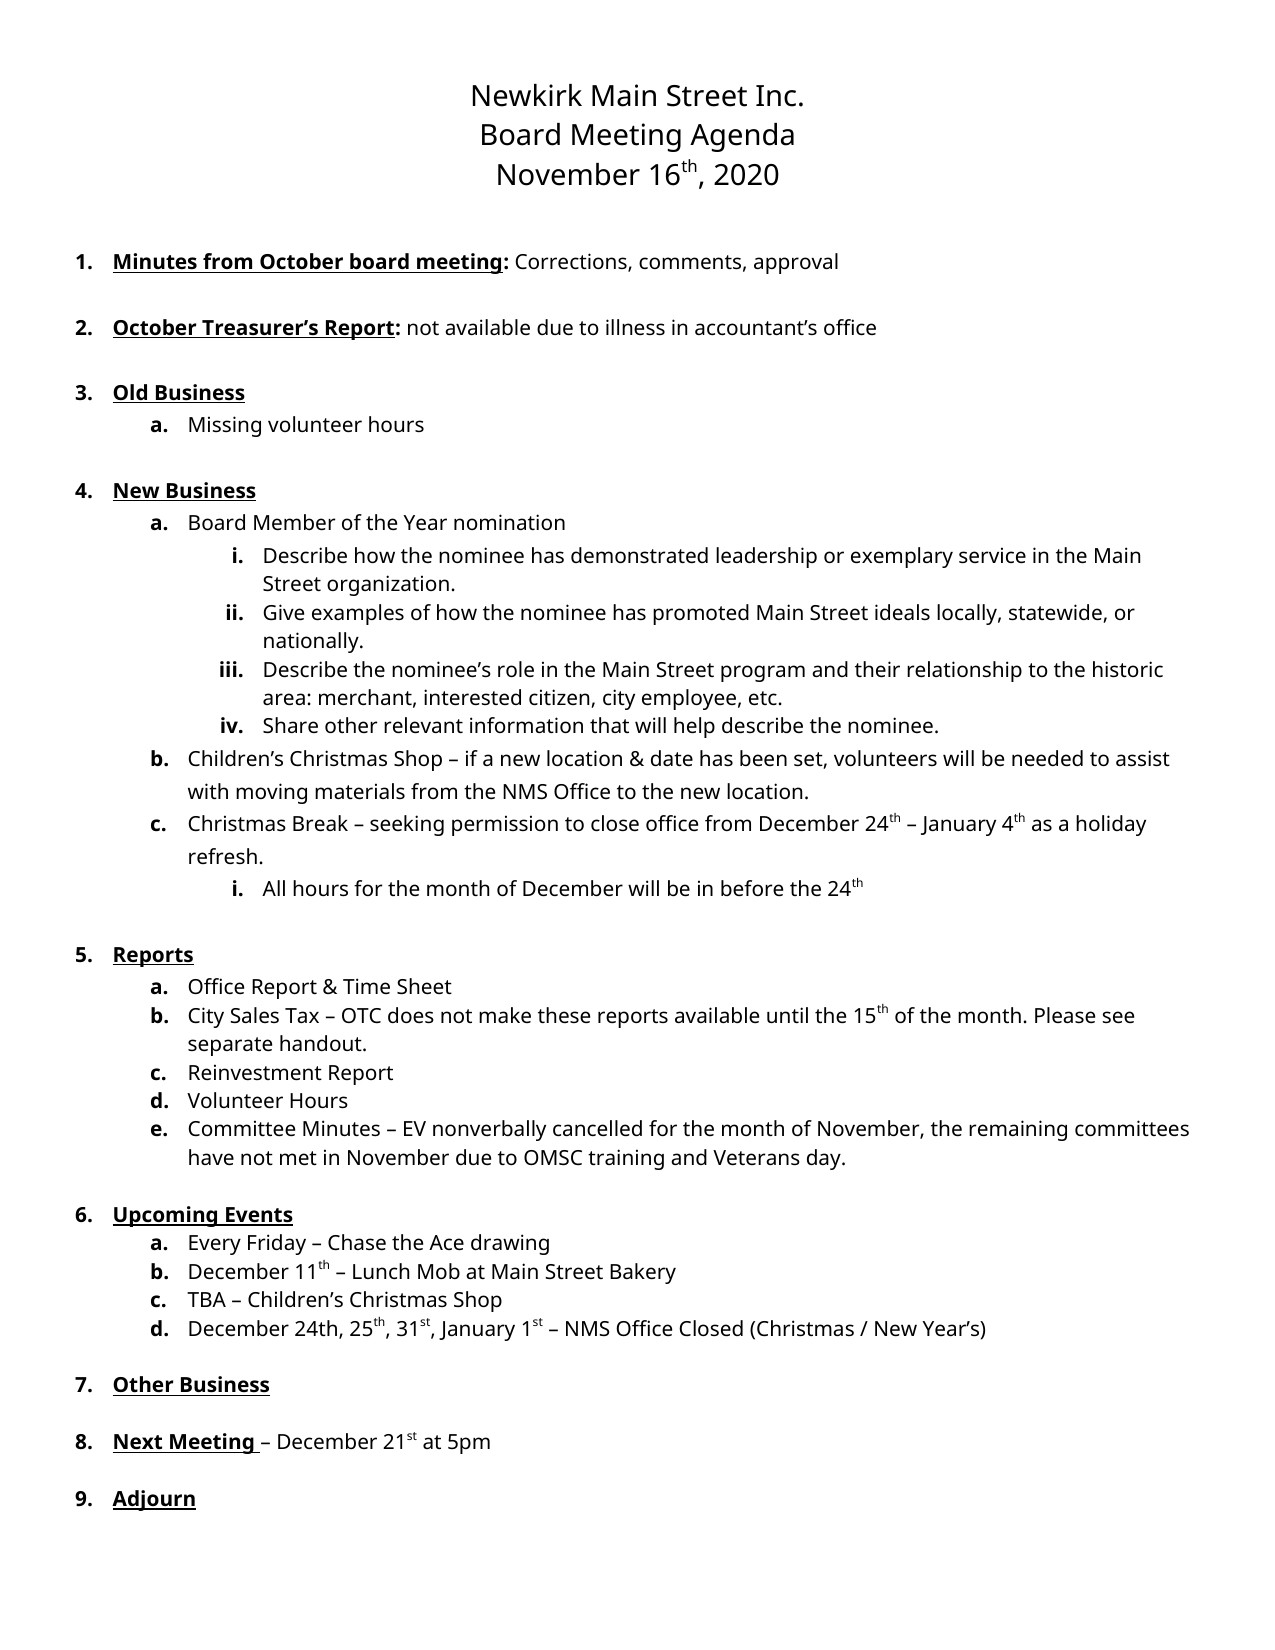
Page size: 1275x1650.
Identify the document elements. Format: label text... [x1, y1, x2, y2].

list October Treasurer’s Report: not available due to illness in accountant’s office [75, 313, 1200, 341]
list Missing volunteer hours [150, 411, 1200, 439]
list Share other relevant information that will help describe the nominee. [244, 712, 1200, 740]
list Volunteer Hours [150, 1086, 1200, 1114]
list Other Business [75, 1371, 1200, 1399]
list Describe how the nominee has demonstrated leadership or exemplary service in the Main Street organization. [244, 541, 1200, 598]
list Committee Minutes – EV nonverbally cancelled for the month of November, the remaining committees have not met in November due to OMSC training and Veterans day. [150, 1114, 1200, 1171]
text Newkirk Main Street Inc. [75, 75, 1200, 115]
list Give examples of how the nominee has promoted Main Street ideals locally, statewide, or nationally. [244, 598, 1200, 655]
list Upcoming Events [75, 1200, 1200, 1228]
list Next Meeting – December 21st at 5pm [75, 1427, 1200, 1456]
list TBA – Children’s Christmas Shop [150, 1285, 1200, 1314]
list Christmas Break – seeking permission to close office from December 24th – January 4th as a holiday refresh. [150, 809, 1200, 870]
list Describe the nominee’s role in the Main Street program and their relationship to the historic area: merchant, interested citizen, city employee, etc. [244, 655, 1200, 712]
list All hours for the month of December will be in before the 24th [244, 874, 1200, 903]
list New Business [75, 476, 1200, 504]
list Old Business [75, 378, 1200, 406]
list Reports [75, 940, 1200, 968]
list December 24th, 25th, 31st, January 1st – NMS Office Closed (Christmas / New Year’s) [150, 1314, 1200, 1342]
list Office Report & Time Sheet [150, 972, 1200, 1001]
list Children’s Christmas Shop – if a new location & date has been set, volunteers will be needed to assist with moving materials from the NMS Office to the new location. [150, 744, 1200, 805]
list City Sales Tax – OTC does not make these reports available until the 15th of the month. Please see separate handout. [150, 1001, 1200, 1058]
text Board Meeting Agenda [75, 115, 1200, 154]
list Reinvestment Report [150, 1058, 1200, 1086]
list Every Friday – Chase the Ace drawing [150, 1228, 1200, 1257]
list December 11th – Lunch Mob at Main Street Bakery [150, 1257, 1200, 1285]
list Adjourn [75, 1484, 1200, 1513]
text November 16th, 2020 [75, 154, 1200, 194]
list Board Member of the Year nomination [150, 508, 1200, 537]
list Minutes from October board meeting: Corrections, comments, approval [75, 247, 1200, 276]
